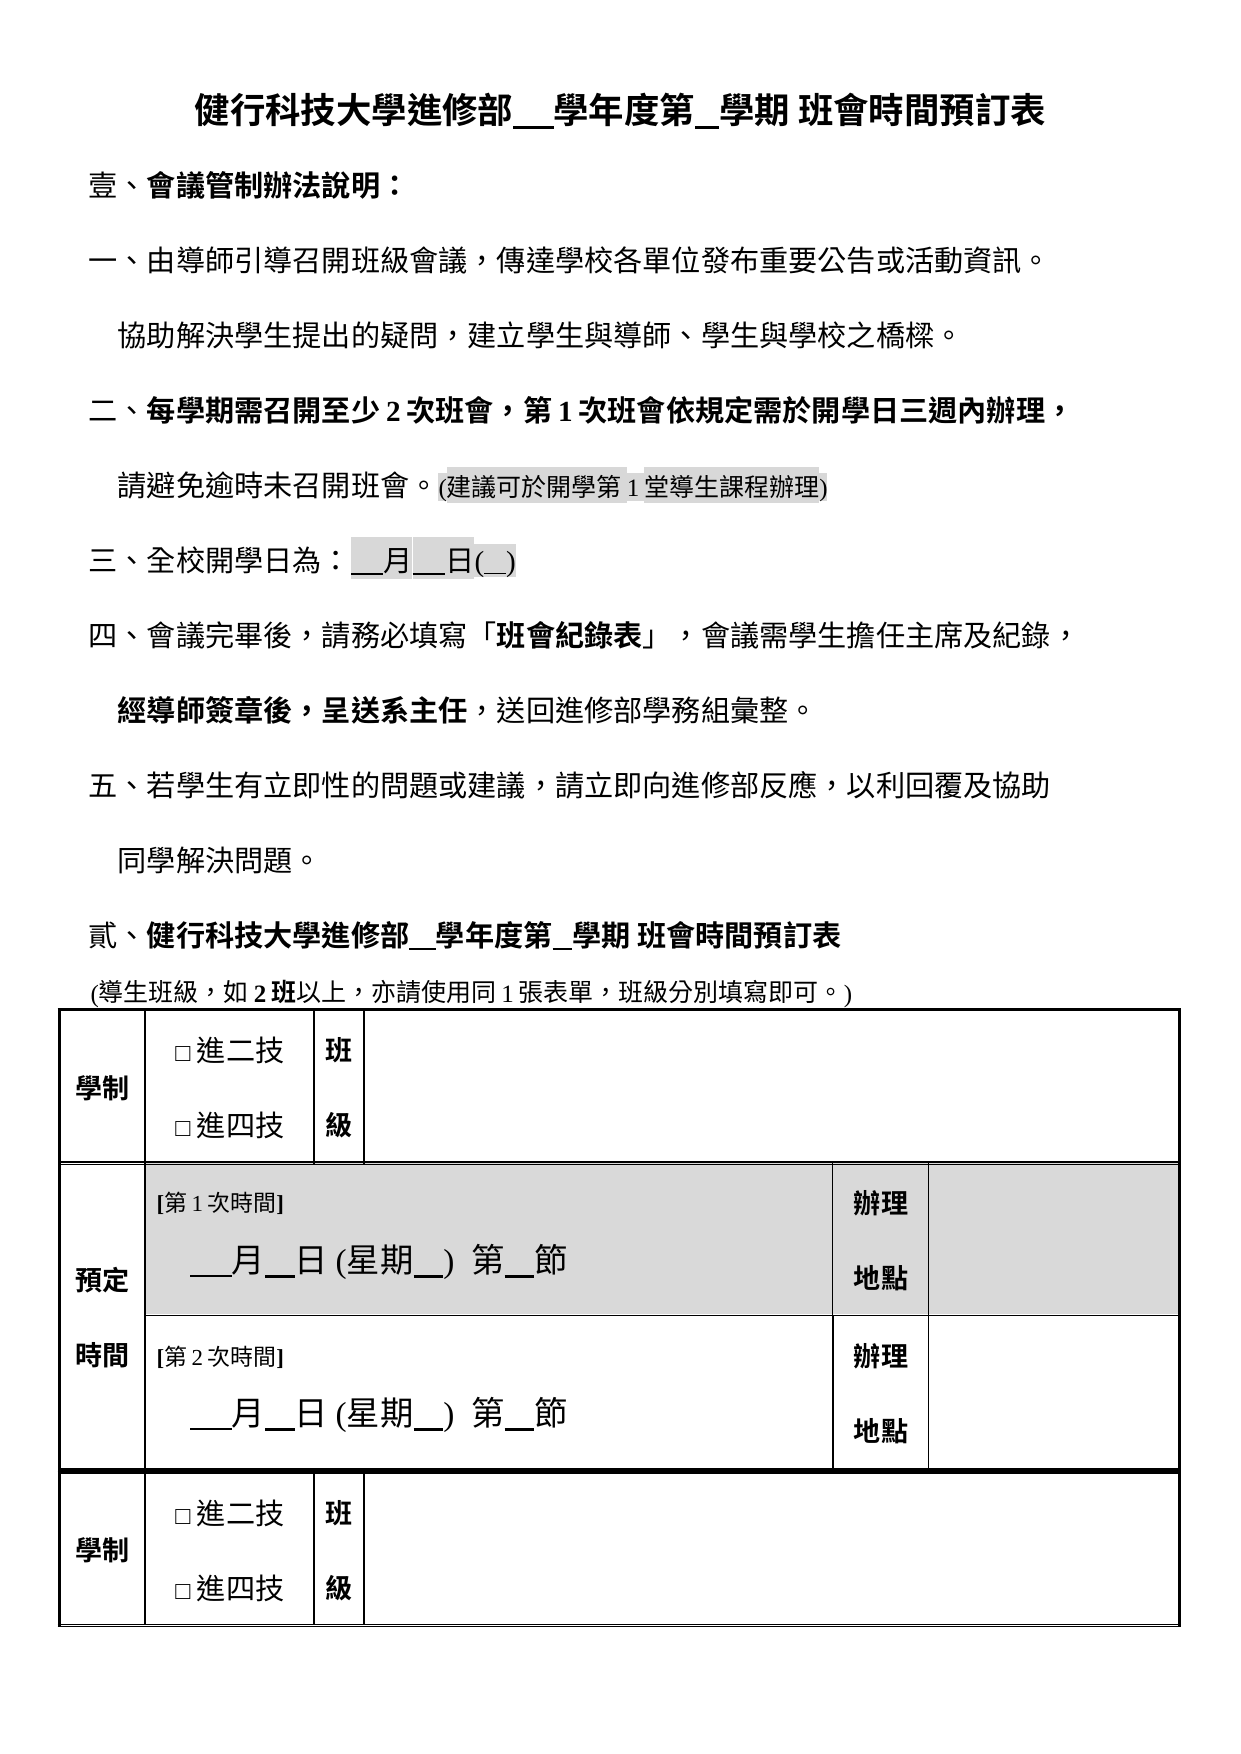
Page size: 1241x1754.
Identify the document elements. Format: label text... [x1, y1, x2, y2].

text 健行科技大學進修部 學年度第 學期 班會時間預訂表 [59, 71, 1181, 146]
table_cell [第2次時間] 月 日 (星期 ) 第 節 [146, 1316, 832, 1468]
table_header [365, 1474, 1178, 1624]
table_header 學制 [61, 1474, 144, 1624]
text 一、由導師引導召開班級會議，傳達學校各單位發布重要公告或活動資訊。 [59, 221, 1181, 296]
table_header 學制 [61, 1011, 144, 1161]
table_cell [929, 1165, 1178, 1314]
table_cell 預定時間 [61, 1165, 144, 1468]
table_cell 辦理地點 [834, 1316, 928, 1468]
table_cell [929, 1316, 1178, 1468]
table_header 班級 [315, 1011, 363, 1161]
text 貳、健行科技大學進修部 學年度第 學期 班會時間預訂表 [59, 896, 1181, 971]
table_cell 辦理地點 [833, 1165, 928, 1314]
text 經導師簽章後，呈送系主任，送回進修部學務組彙整。 [59, 671, 1181, 746]
table_header □ 進二技 □ 進四技 [146, 1474, 313, 1624]
text 請避免逾時未召開班會。(建議可於開學第1堂導生課程辦理) [59, 446, 1181, 521]
text (導生班級，如2班以上，亦請使用同1張表單，班級分別填寫即可。) [59, 971, 1181, 1008]
text 四、會議完畢後，請務必填寫「班會紀錄表」，會議需學生擔任主席及紀錄， [59, 596, 1181, 671]
text 壹、會議管制辦法說明： [59, 146, 1181, 221]
table_cell [第1次時間] 月 日 (星期 ) 第 節 [146, 1165, 832, 1314]
table_header □ 進二技 □ 進四技 [146, 1011, 313, 1161]
text 二、每學期需召開至少2次班會，第1次班會依規定需於開學日三週內辦理， [59, 371, 1181, 446]
table_header [365, 1011, 1178, 1161]
text 同學解決問題。 [59, 821, 1181, 896]
text 三、全校開學日為： 月 日( ) [59, 521, 1181, 596]
text 五、若學生有立即性的問題或建議，請立即向進修部反應，以利回覆及協助 [59, 746, 1181, 821]
text 協助解決學生提出的疑問，建立學生與導師、學生與學校之橋樑。 [59, 296, 1181, 371]
table_header 班級 [315, 1474, 363, 1624]
